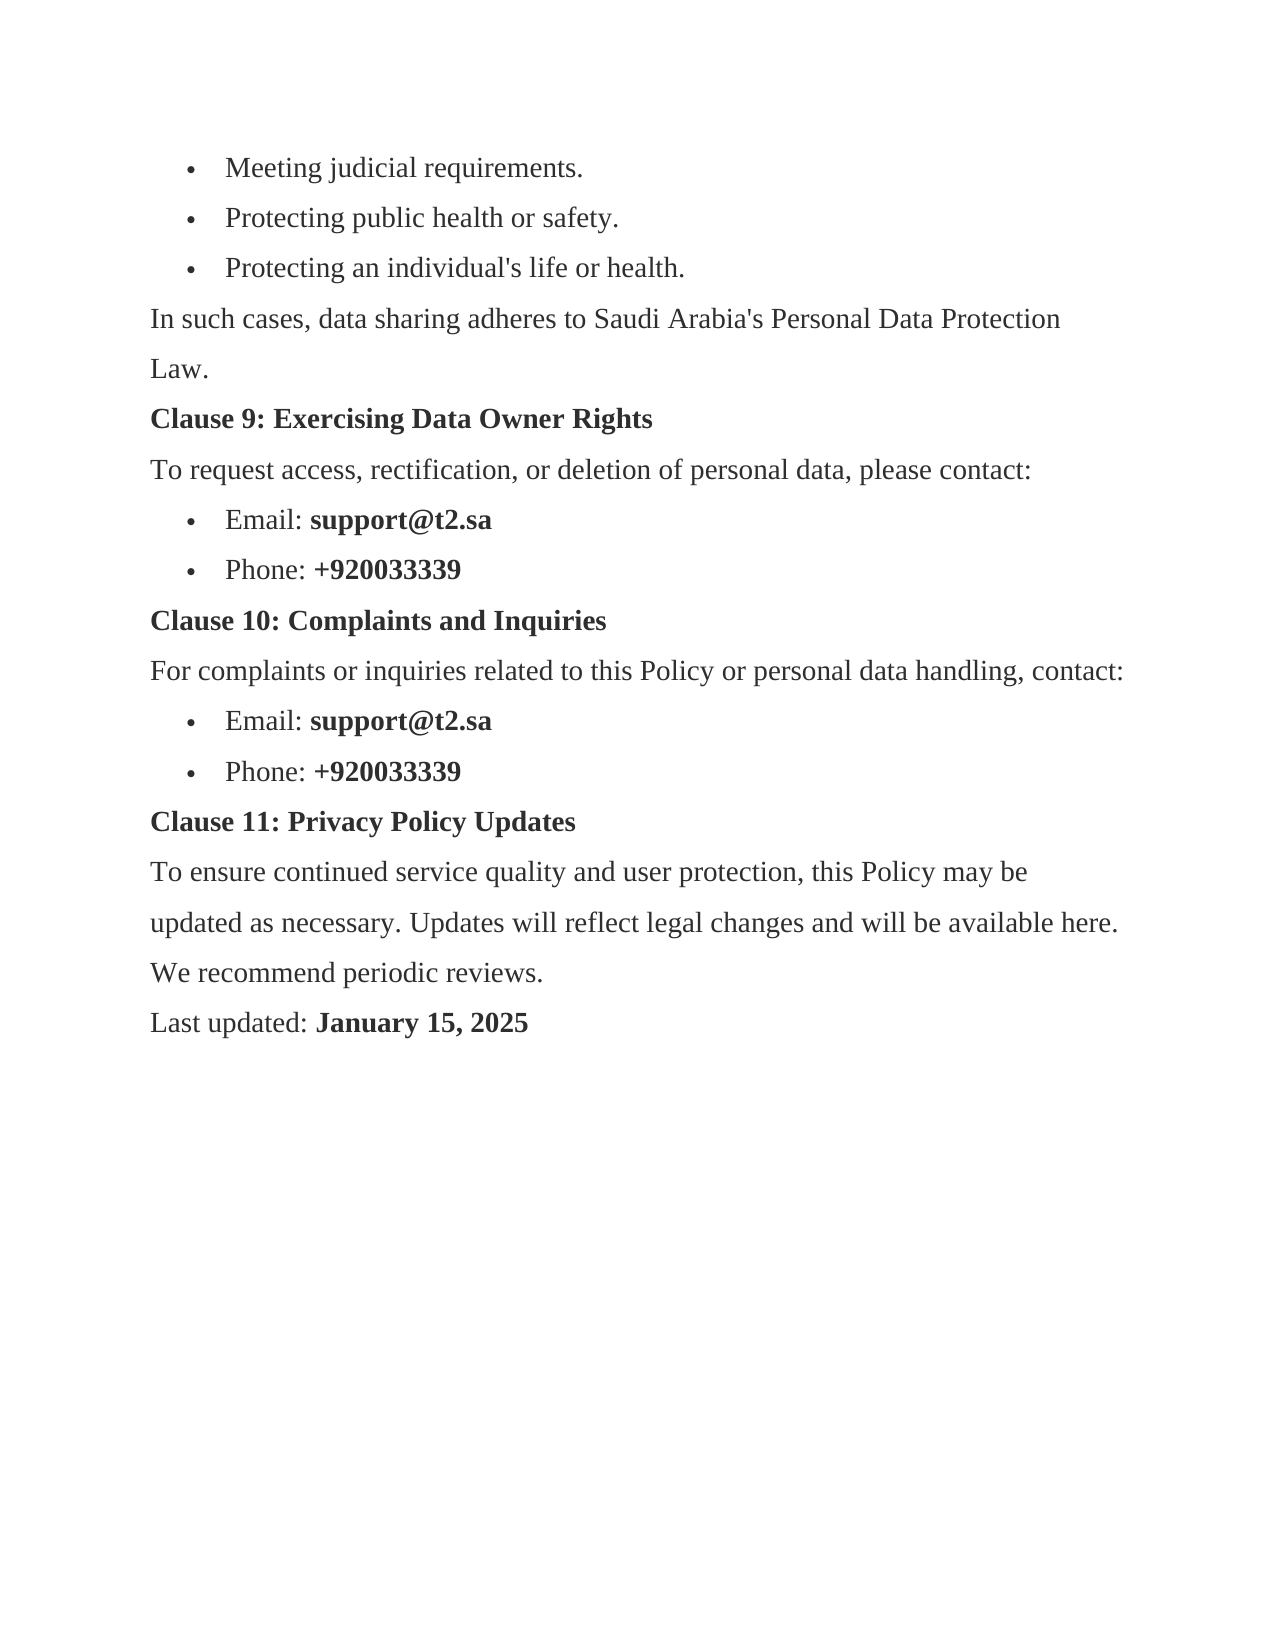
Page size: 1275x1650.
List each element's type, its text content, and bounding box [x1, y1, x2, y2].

list Phone: +920033339 [187, 552, 1125, 586]
list Email: support@t2.sa [187, 703, 1125, 737]
text In such cases, data sharing adheres to Saudi Arabia's Personal Data Protection Law. [150, 301, 1125, 385]
list Meeting judicial requirements. [187, 150, 1125, 183]
text Clause 11: Privacy Policy Updates To ensure continued service quality and user protection, this Policy may be updated as necessary. Updates will reflect legal changes and will be available here. We recommend periodic reviews. [150, 804, 1125, 988]
list Protecting public health or safety. [187, 200, 1125, 234]
list Phone: +920033339 [187, 754, 1125, 787]
list Protecting an individual's life or health. [187, 251, 1125, 284]
list Email: support@t2.sa [187, 502, 1125, 536]
text Clause 10: Complaints and Inquiries For complaints or inquiries related to this Policy or personal data handling, contact: [150, 603, 1125, 687]
text Clause 9: Exercising Data Owner Rights To request access, rectification, or deletion of personal data, please contact: [150, 402, 1125, 485]
text Last updated: January 15, 2025 [150, 1005, 1125, 1039]
